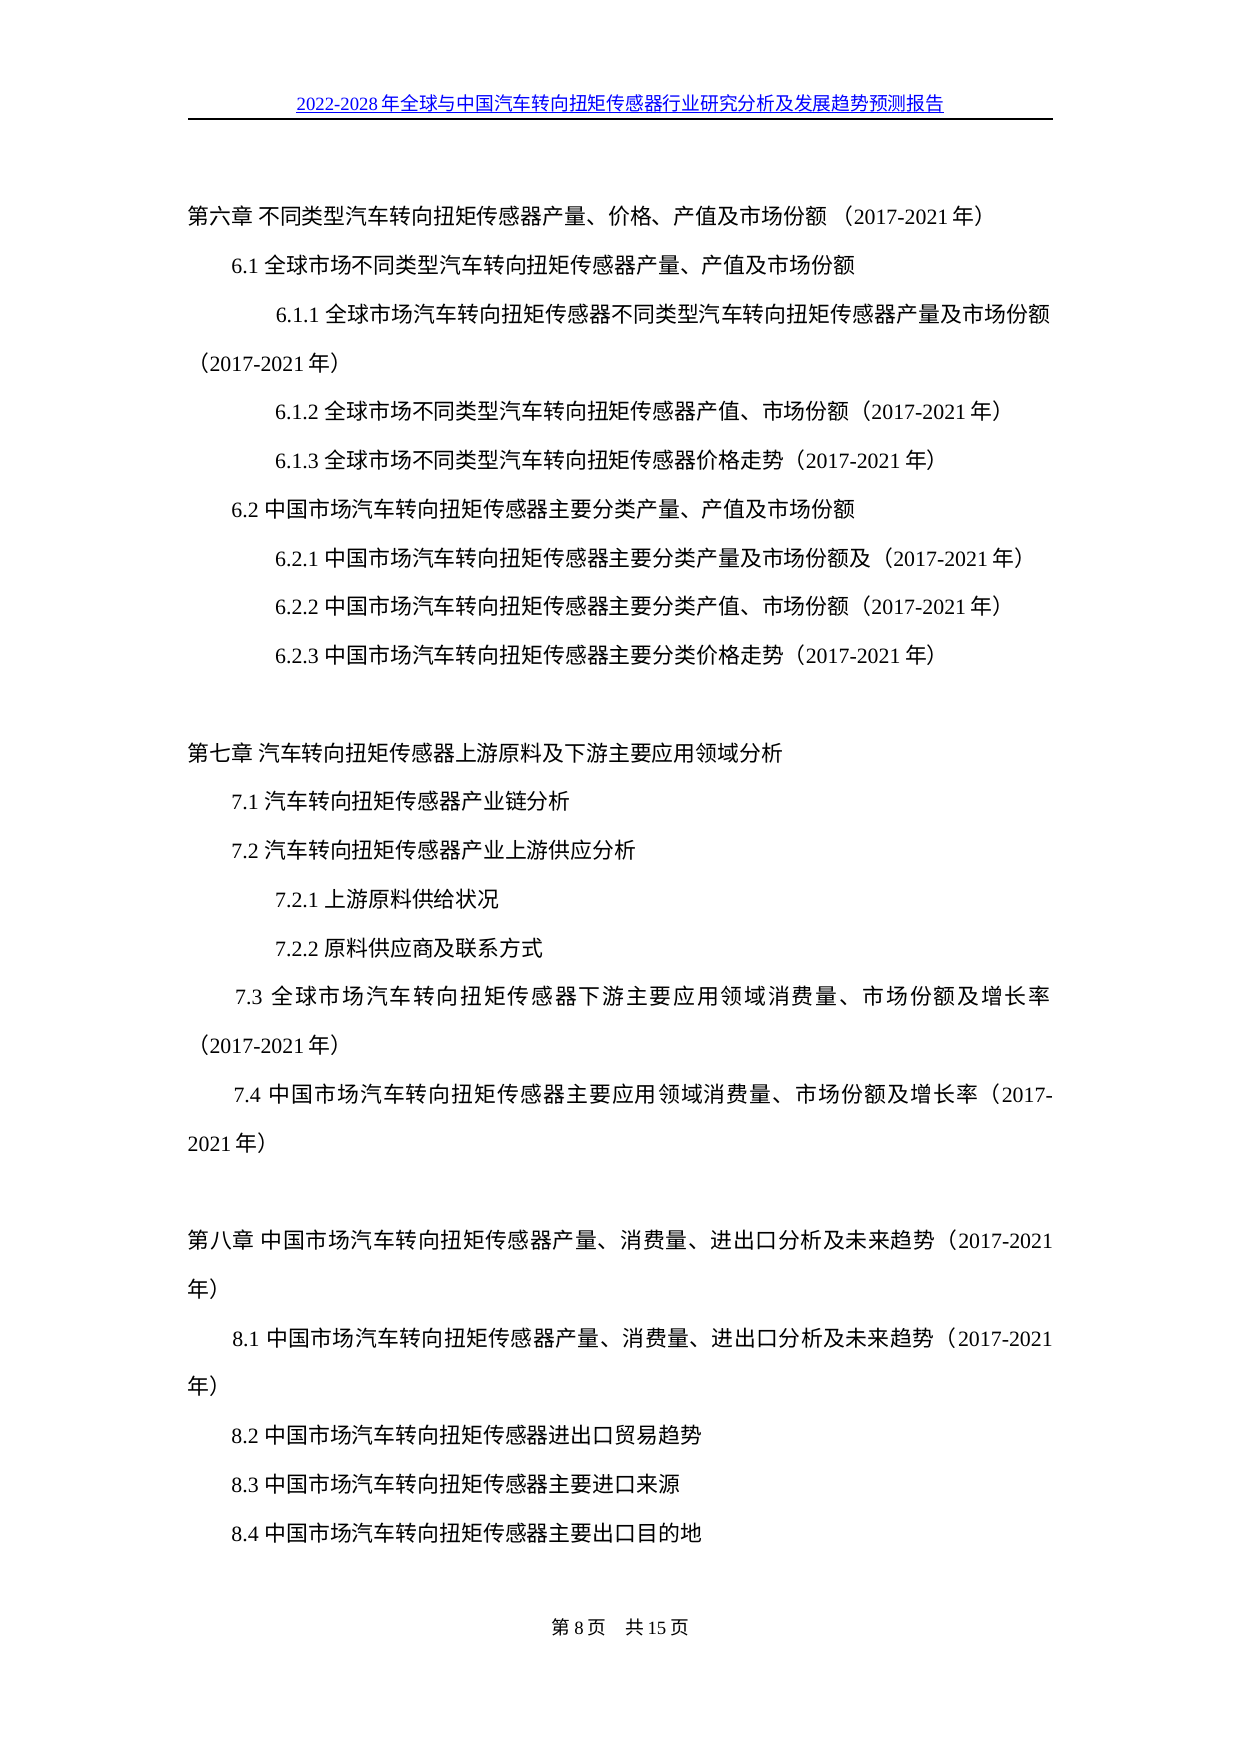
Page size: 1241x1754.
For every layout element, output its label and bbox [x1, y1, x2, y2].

text [187, 150, 1053, 1548]
